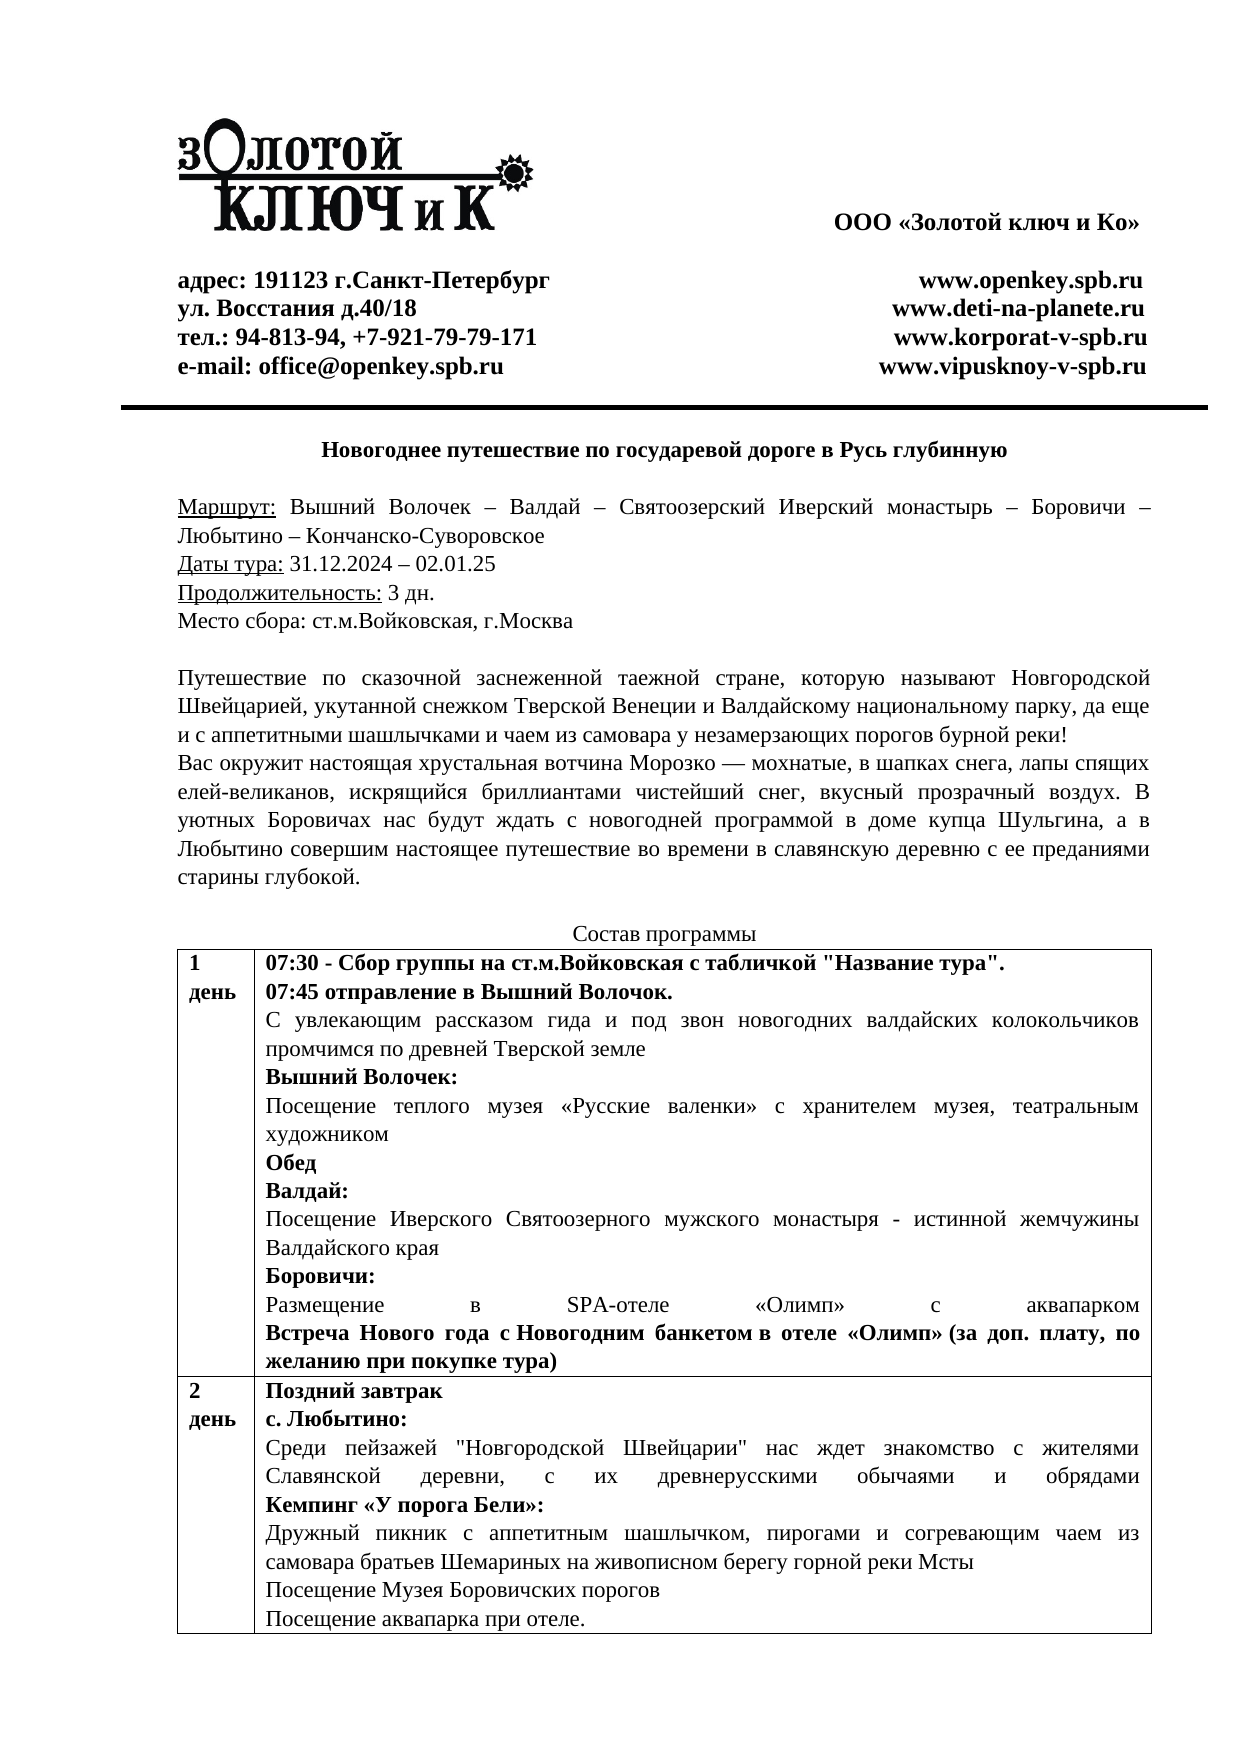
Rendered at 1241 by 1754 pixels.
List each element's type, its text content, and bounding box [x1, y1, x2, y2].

text Продолжительность: 3 дн. [177, 579, 1152, 605]
table_header 1 день [178, 950, 254, 1376]
text Вас окружит настоящая хрустальная вотчина Морозко — мохнатые, в шапках снега, лапы спящих елей-великанов, искрящийся бриллиантами чистейший снег, вкусный прозрачный воздух. В уютных Боровичах нас будут ждать с новогодней программой в доме купца Шульгина, а в Любытино совершим настоящее путешествие во времени в славянскую деревню с ее преданиями старины глубокой. [177, 749, 1152, 889]
text Путешествие по сказочной заснеженной таежной стране, которую называют Новгородской Швейцарией, укутанной снежком Тверской Венеции и Валдайскому национальному парку, да еще и с аппетитными шашлычками и чаем из самовара у незамерзающих порогов бурной реки! [177, 664, 1152, 747]
text тел.: 94-813-94, +7-921-79-79-171 www.korporat-v-spb.ru [177, 322, 1152, 351]
text Новогоднее путешествие по государевой дороге в Русь глубинную [177, 437, 1152, 463]
picture [177, 118, 534, 231]
text Состав программы [177, 920, 1152, 946]
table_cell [255, 1377, 1151, 1633]
table_header 07:30 - Сбор группы на ст.м.Войковская с табличкой "Название тура". 07:45 отправление в Вышний Волочок. С увлекающим рассказом гида и под звон новогодних валдайских колокольчиков промчимся по древней Тверской земле Вышний Волочек: Посещение теплого музея «Русские валенки» с хранителем музея, театральным художником Обед Валдай: Посещение Иверского Святоозерного мужского монастыря - истинной жемчужины Валдайского края Боровичи: Размещение в SPA-отеле «Олимп» с аквапарком Встреча Нового года с Новогодним банкетом в отеле «Олимп» (за доп. плату, по желанию при покупке тура) [255, 950, 1151, 1376]
text адрес: 191123 г.Санкт-Петербург www.openkey.spb.ru [177, 265, 1152, 293]
text Маршрут: Вышний Волочек – Валдай – Святоозерский Иверский монастырь – Боровичи – Любытино – Кончанско-Суворовское [177, 493, 1152, 548]
table_cell 2 день [178, 1377, 254, 1633]
text Даты тура: 31.12.2024 – 02.01.25 [177, 550, 1152, 577]
text ул. Восстания д.40/18 www.deti-na-planete.ru [177, 293, 1152, 322]
text Место сбора: ст.м.Войковская, г.Москва [177, 607, 1152, 633]
text e-mail: office@openkey.spb.ru www.vipusknoy-v-spb.ru [177, 351, 1152, 380]
